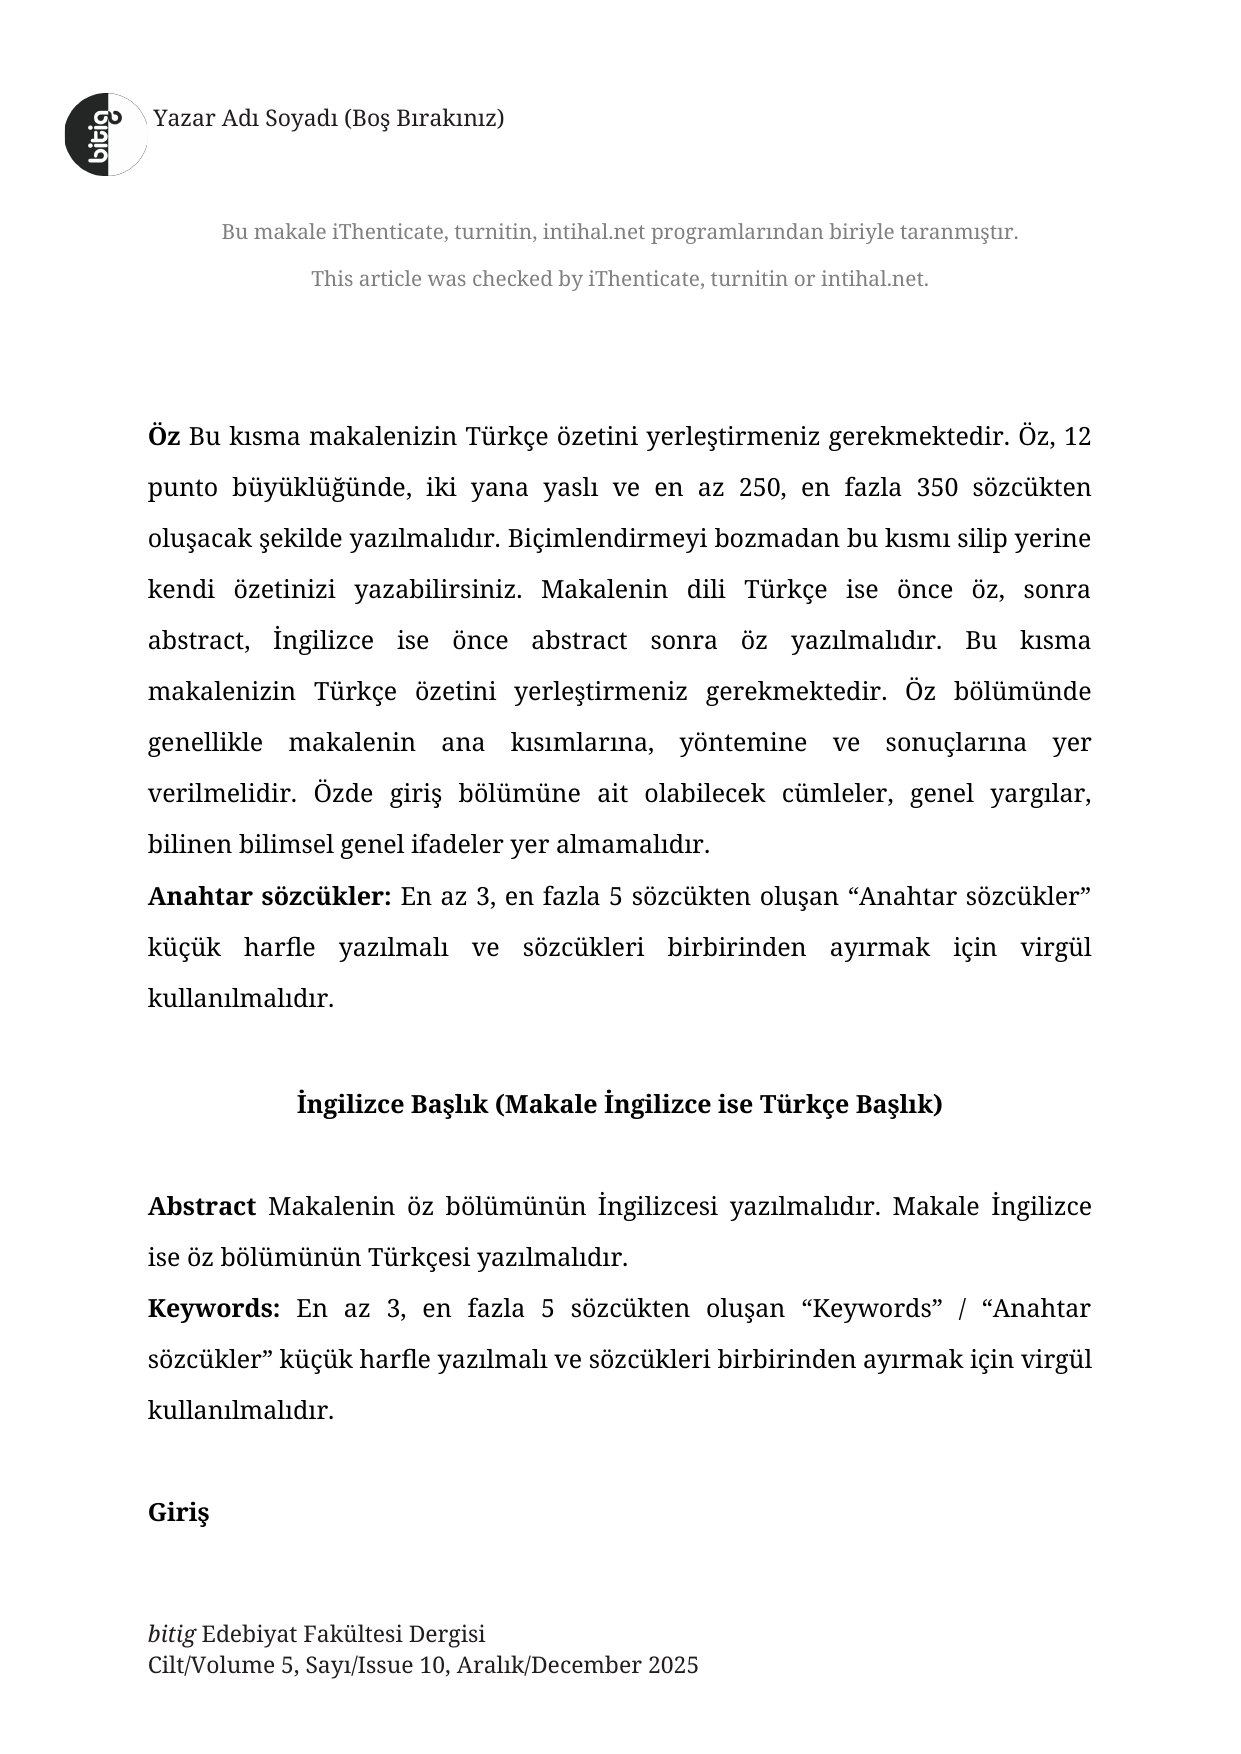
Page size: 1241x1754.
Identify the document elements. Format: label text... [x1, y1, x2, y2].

text Bu makale iThenticate, turnitin, intihal.net programlarından biriyle taranmıştır. [148, 217, 1093, 246]
text Abstract Makalenin öz bölümünün İngilizcesi yazılmalıdır. Makale İngilizce ise öz bölümünün Türkçesi yazılmalıdır. [148, 1188, 1093, 1273]
text Keywords: En az 3, en fazla 5 sözcükten oluşan “Keywords” / “Anahtar sözcükler” küçük harfle yazılmalı ve sözcükleri birbirinden ayırmak için virgül kullanılmalıdır. [148, 1291, 1093, 1427]
text This article was checked by iThenticate, turnitin or intihal.net. [148, 264, 1093, 293]
text Giriş [148, 1495, 1093, 1529]
text İngilizce Başlık (Makale İngilizce ise Türkçe Başlık) [207, 1087, 1033, 1121]
text Anahtar sözcükler: En az 3, en fazla 5 sözcükten oluşan “Anahtar sözcükler” küçük harfle yazılmalı ve sözcükleri birbirinden ayırmak için virgül kullanılmalıdır. [148, 878, 1093, 1014]
text Öz Bu kısma makalenizin Türkçe özetini yerleştirmeniz gerekmektedir. Öz, 12 punto büyüklüğünde, iki yana yaslı ve en az 250, en fazla 350 sözcükten oluşacak şekilde yazılmalıdır. Biçimlendirmeyi bozmadan bu kısmı silip yerine kendi özetinizi yazabilirsiniz. Makalenin dili Türkçe ise önce öz, sonra abstract, İngilizce ise önce abstract sonra öz yazılmalıdır. Bu kısma makalenizin Türkçe özetini yerleştirmeniz gerekmektedir. Öz bölümünde genellikle makalenin ana kısımlarına, yöntemine ve sonuçlarına yer verilmelidir. Özde giriş bölümüne ait olabilecek cümleler, genel yargılar, bilinen bilimsel genel ifadeler yer almamalıdır. [148, 419, 1093, 861]
picture [64, 93, 148, 176]
